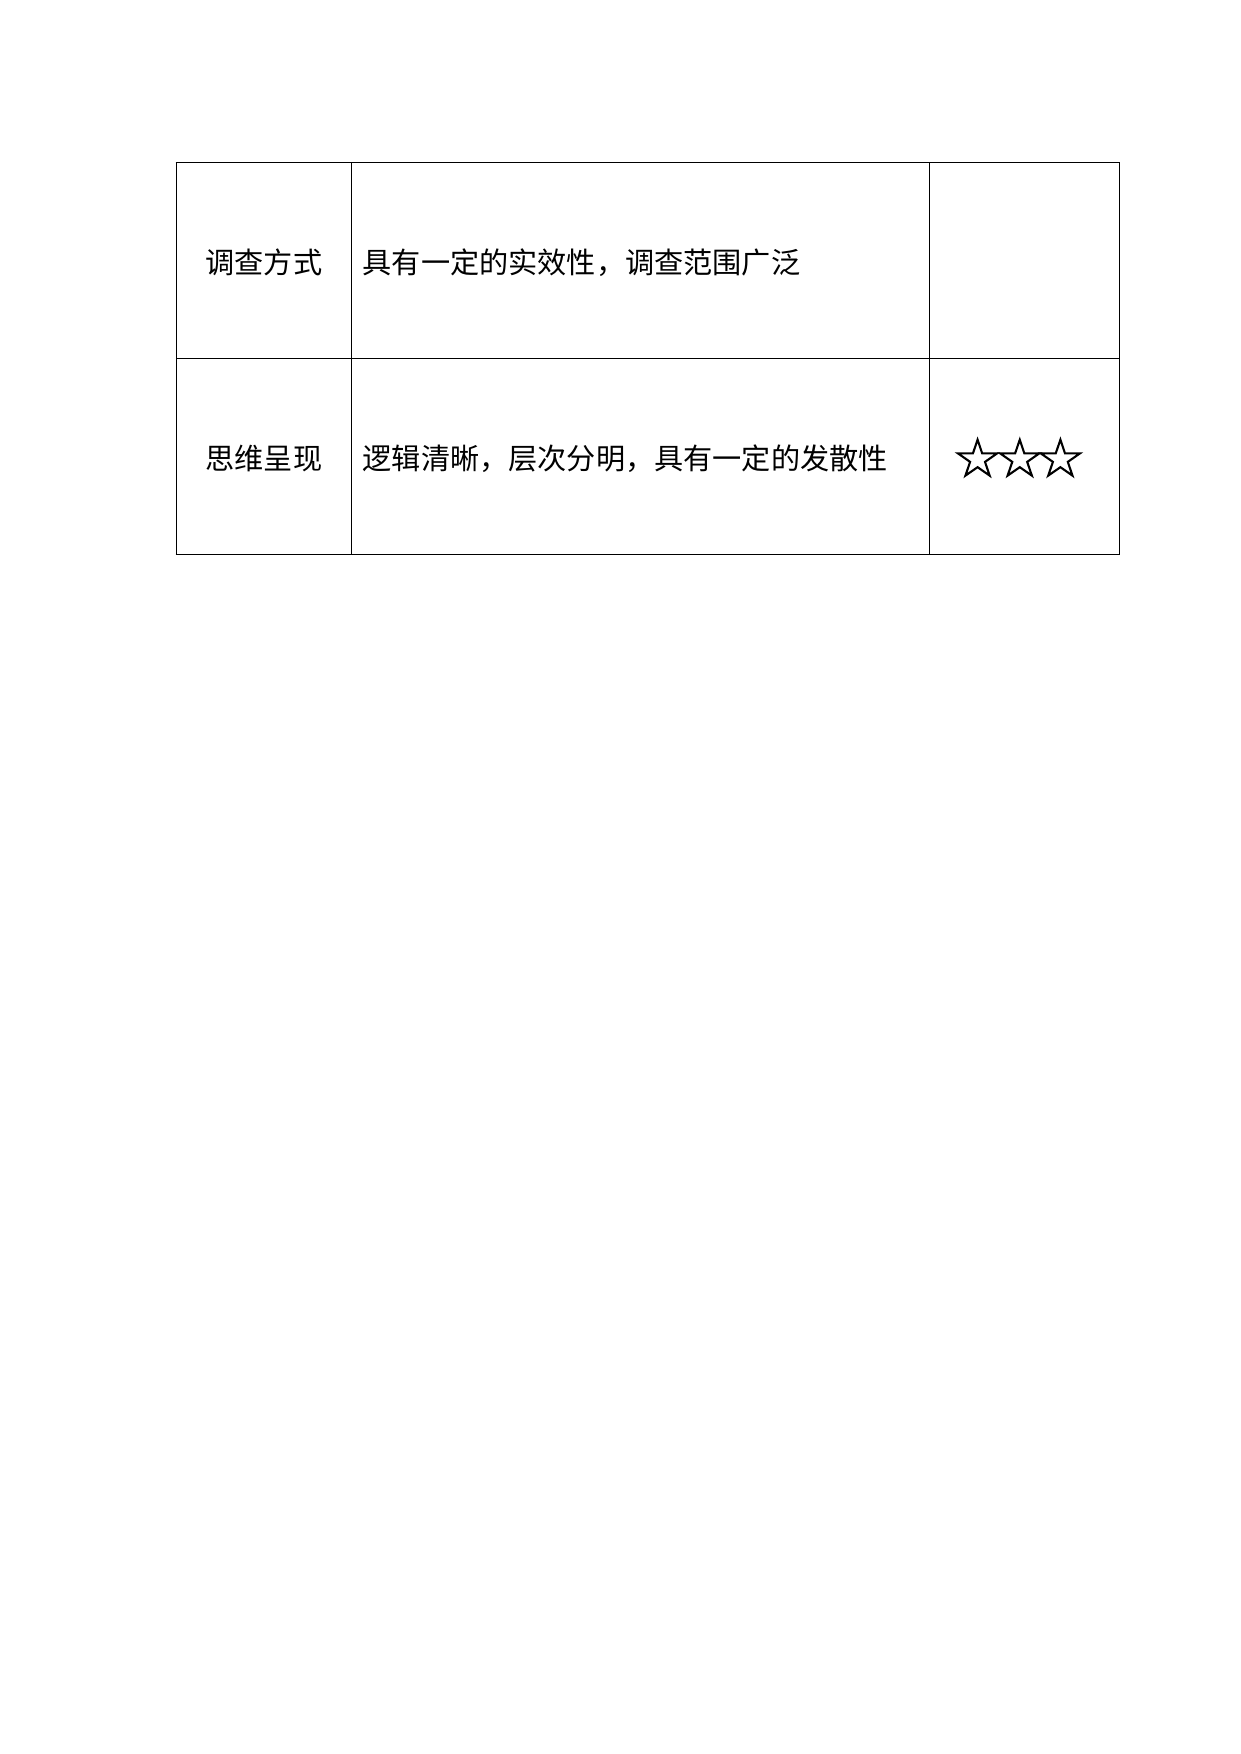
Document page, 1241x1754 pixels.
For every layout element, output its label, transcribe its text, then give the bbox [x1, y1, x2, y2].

table_cell 思维呈现 [177, 359, 351, 554]
table_cell 逻辑清晰，层次分明，具有一定的发散性 [352, 359, 929, 554]
table_cell [930, 359, 1119, 554]
table_cell [930, 163, 1119, 358]
table_cell 调查方式 [177, 163, 351, 358]
table_cell 具有一定的实效性，调查范围广泛 [352, 163, 929, 358]
